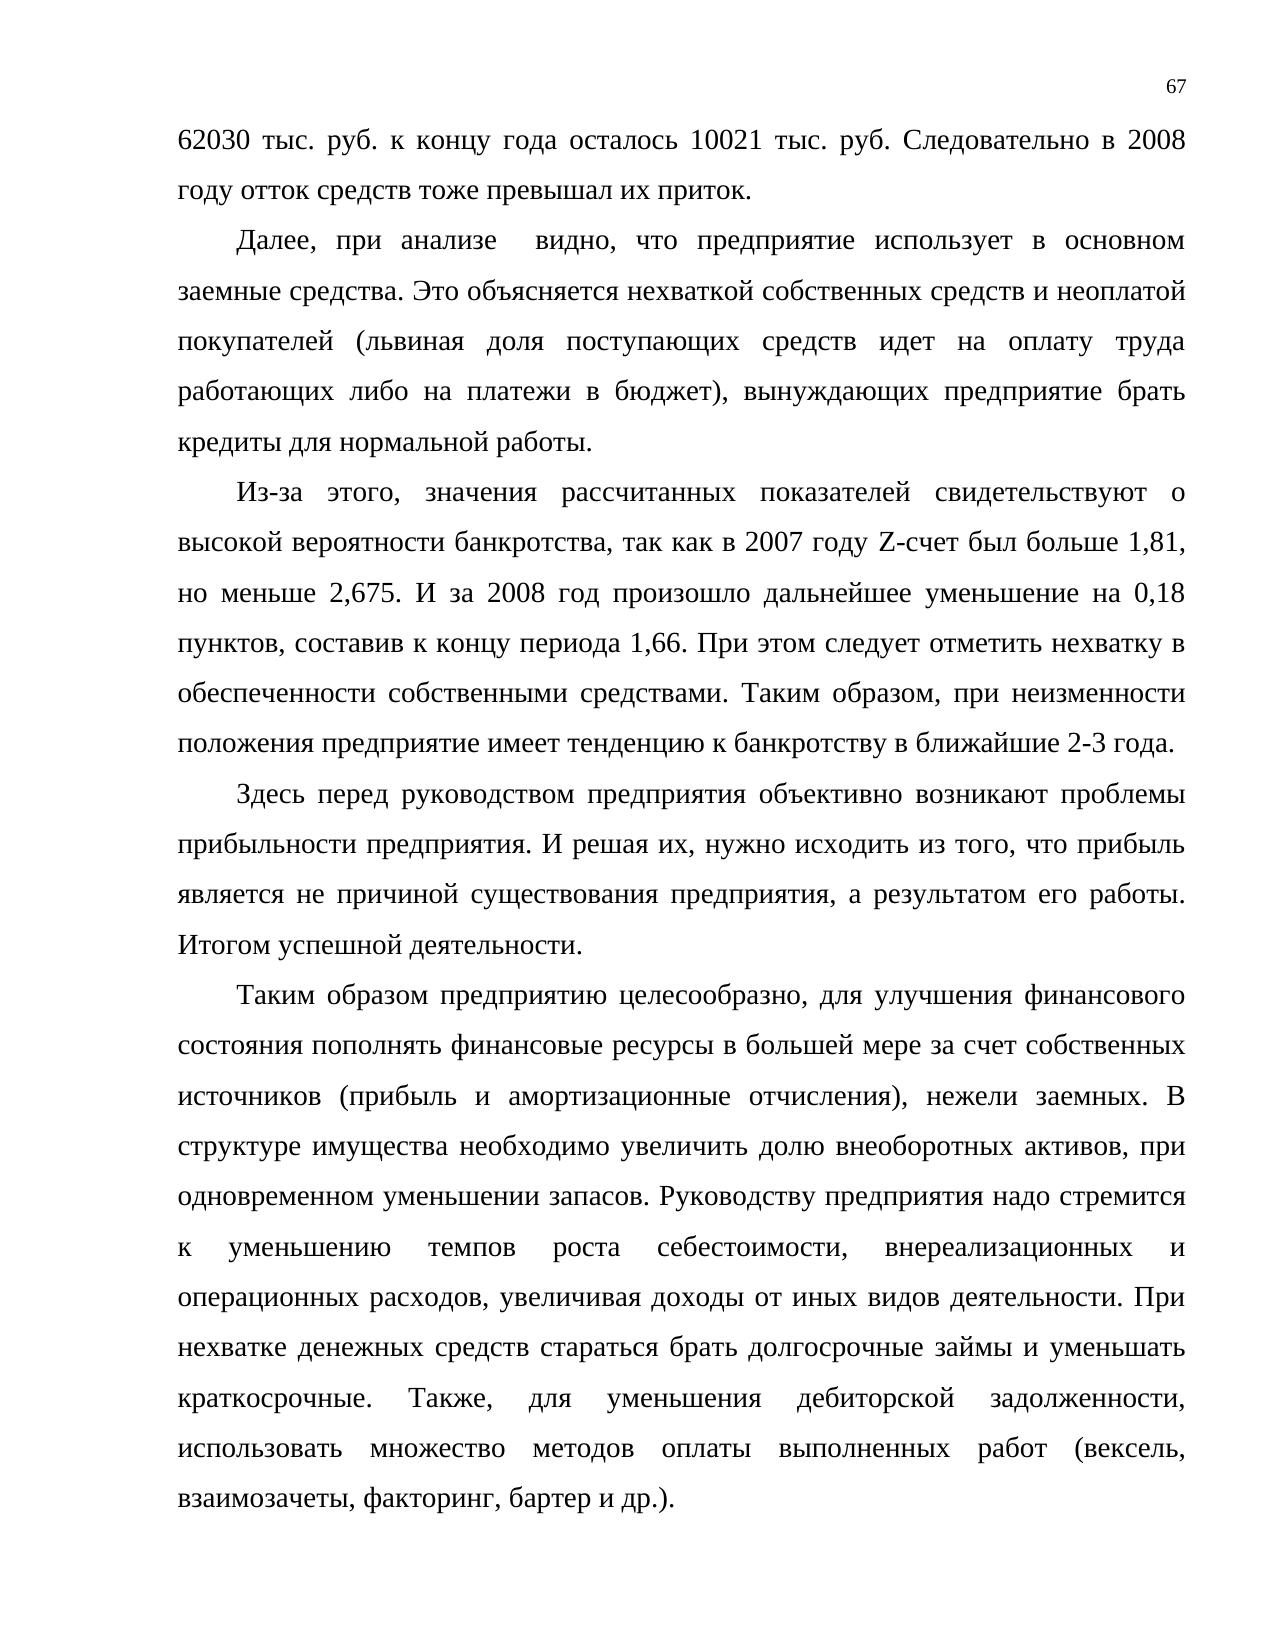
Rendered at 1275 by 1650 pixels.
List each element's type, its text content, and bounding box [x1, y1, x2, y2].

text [177, 122, 1186, 206]
text Здесь перед руководством предприятия объективно возникают проблемы прибыльности предприятия. И решая их, нужно исходить из того, что прибыль является не причиной существования предприятия, а результатом его работы. Итогом успешной деятельности. [177, 776, 1186, 960]
text Таким образом предприятию целесообразно, для улучшения финансового состояния пополнять финансовые ресурсы в большей мере за счет собственных источников (прибыль и амортизационные отчисления), нежели заемных. В структуре имущества необходимо увеличить долю внеоборотных активов, при одновременном уменьшении запасов. Руководству предприятия надо стремится к уменьшению темпов роста себестоимости, внереализационных и операционных расходов, увеличивая доходы от иных видов деятельности. При нехватке денежных средств стараться брать долгосрочные займы и уменьшать краткосрочные. Также, для уменьшения дебиторской задолженности, использовать множество методов оплаты выполненных работ (вексель, взаимозачеты, факторинг, бартер и др.). [177, 977, 1186, 1514]
text Далее, при анализе видно, что предприятие использует в основном заемные средства. Это объясняется нехваткой собственных средств и неоплатой покупателей (львиная доля поступающих средств идет на оплату труда работающих либо на платежи в бюджет), вынуждающих предприятие брать кредиты для нормальной работы. [177, 222, 1186, 457]
text Из-за этого, значения рассчитанных показателей свидетельствуют о высокой вероятности банкротства, так как в 2007 году Z-счет был больше 1,81, но меньше 2,675. И за 2008 год произошло дальнейшее уменьшение на 0,18 пунктов, составив к концу периода 1,66. При этом следует отметить нехватку в обеспеченности собственными средствами. Таким образом, при неизменности положения предприятие имеет тенденцию к банкротству в ближайшие 2-3 года. [177, 474, 1186, 759]
